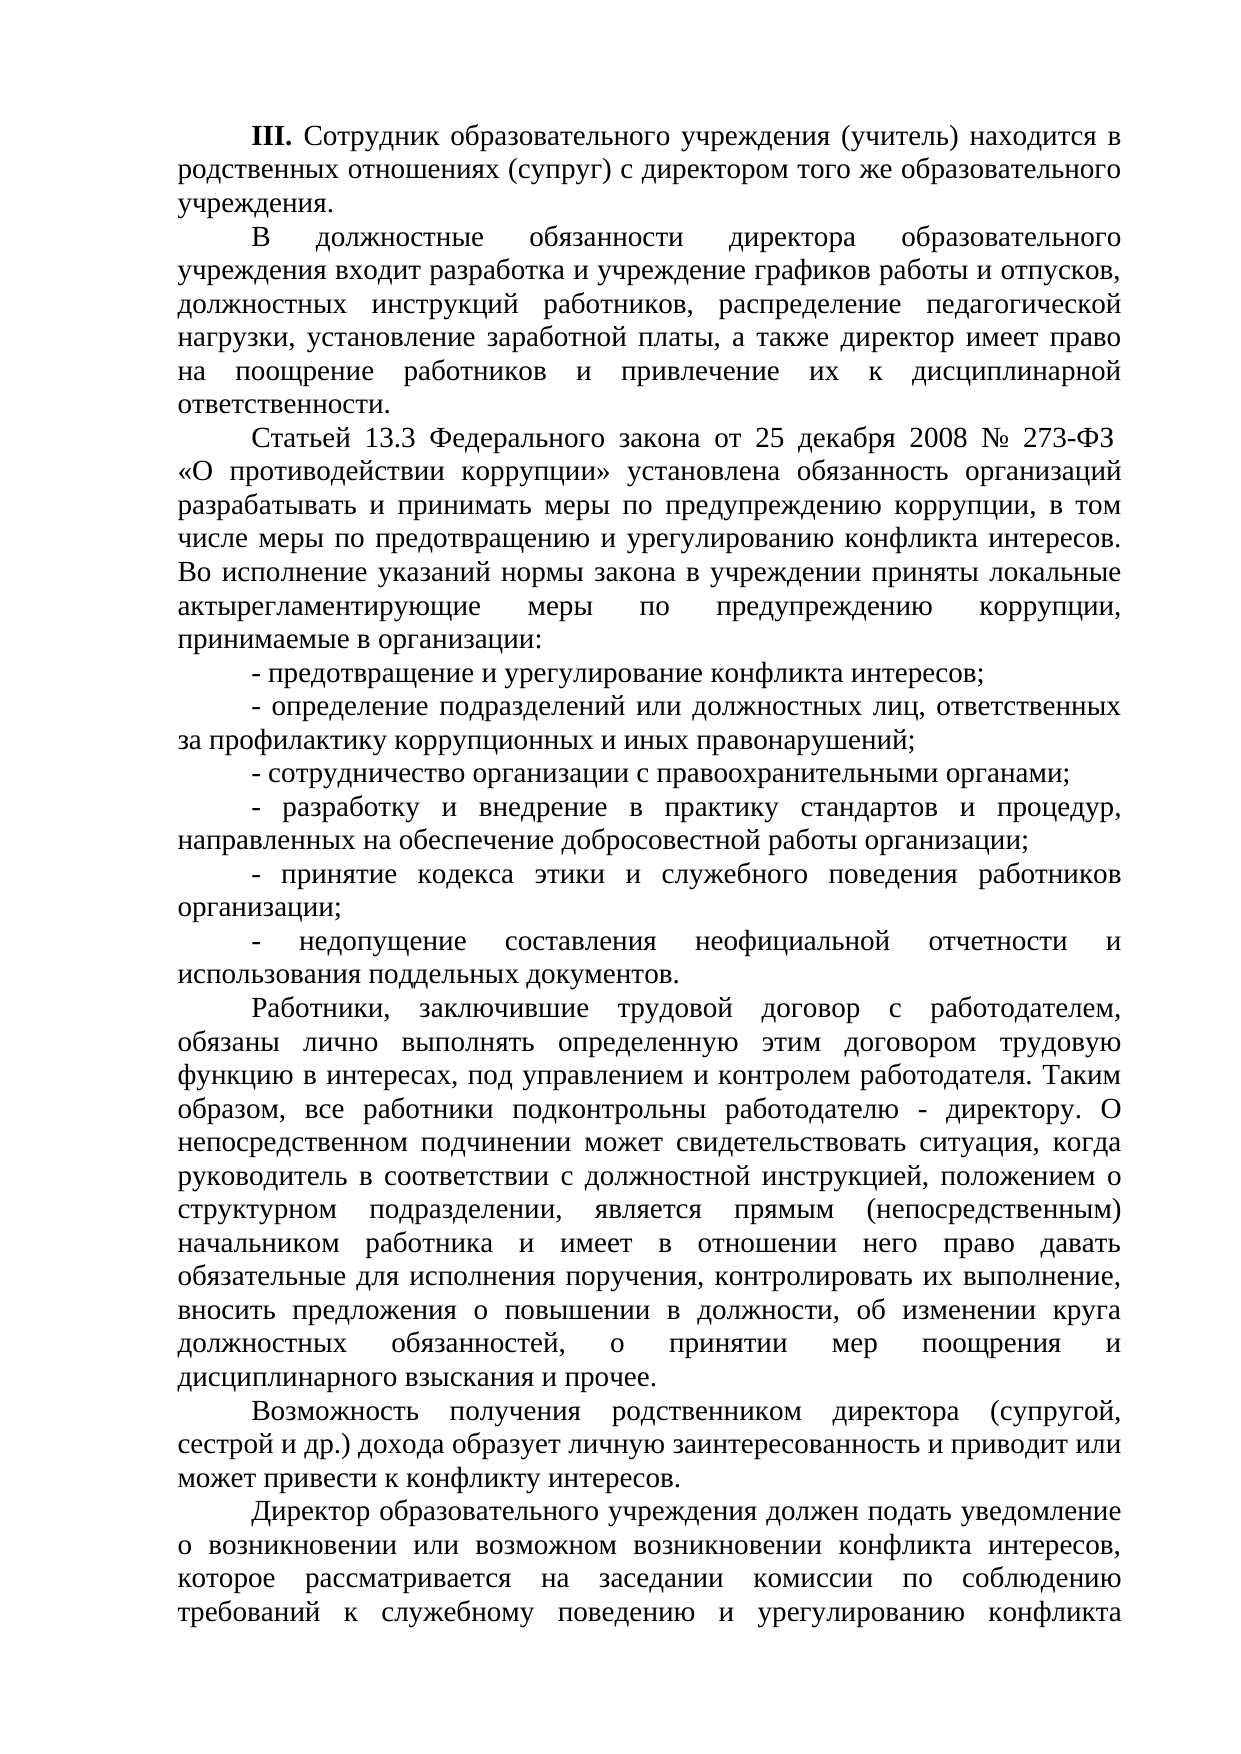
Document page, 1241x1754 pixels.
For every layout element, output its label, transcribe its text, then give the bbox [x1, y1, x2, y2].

text - разработку и внедрение в практику стандартов и процедур, направленных на обеспечение добросовестной работы организации; [177, 789, 1122, 856]
text Работники, заключившие трудовой договор с работодателем, обязаны лично выполнять определенную этим договором трудовую функцию в интересах, под управлением и контролем работодателя. Таким образом, все работники подконтрольны работодателю - директору. О непосредственном подчинении может свидетельствовать ситуация, когда руководитель в соответствии с должностной инструкцией, положением о структурном подразделении, является прямым (непосредственным) начальником работника и имеет в отношении него право давать обязательные для исполнения поручения, контролировать их выполнение, вносить предложения о повышении в должности, об изменении круга должностных обязанностей, о принятии мер поощрения и дисциплинарного взыскания и прочее. [177, 990, 1122, 1393]
text - предотвращение и урегулирование конфликта интересов; [177, 655, 1122, 688]
text В должностные обязанности директора образовательного учреждения входит разработка и учреждение графиков работы и отпусков, должностных инструкций работников, распределение педагогической нагрузки, установление заработной платы, а также директор имеет право на поощрение работников и привлечение их к дисциплинарной ответственности. [177, 219, 1122, 420]
text Возможность получения родственником директора (супругой, сестрой и др.) дохода образует личную заинтересованность и приводит или может привести к конфликту интересов. [177, 1393, 1122, 1493]
text - принятие кодекса этики и служебного поведения работников организации; [177, 856, 1122, 923]
text - определение подразделений или должностных лиц, ответственных за профилактику коррупционных и иных правонарушений; [177, 688, 1122, 755]
text III. Сотрудник образовательного учреждения (учитель) находится в родственных отношениях (супруг) с директором того же образовательного учреждения. [177, 118, 1122, 219]
text - недопущение составления неофициальной отчетности и использования поддельных документов. [177, 923, 1122, 990]
text - сотрудничество организации с правоохранительными органами; [177, 755, 1122, 789]
text Статьей 13.3 Федерального закона от 25 декабря 2008 № 273-ФЗ «О противодействии коррупции» установлена обязанность организаций разрабатывать и принимать меры по предупреждению коррупции, в том числе меры по предотвращению и урегулированию конфликта интересов. Во исполнение указаний нормы закона в учреждении приняты локальные актырегламентирующие меры по предупреждению коррупции, принимаемые в организации: [177, 420, 1122, 655]
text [177, 1493, 1122, 1627]
